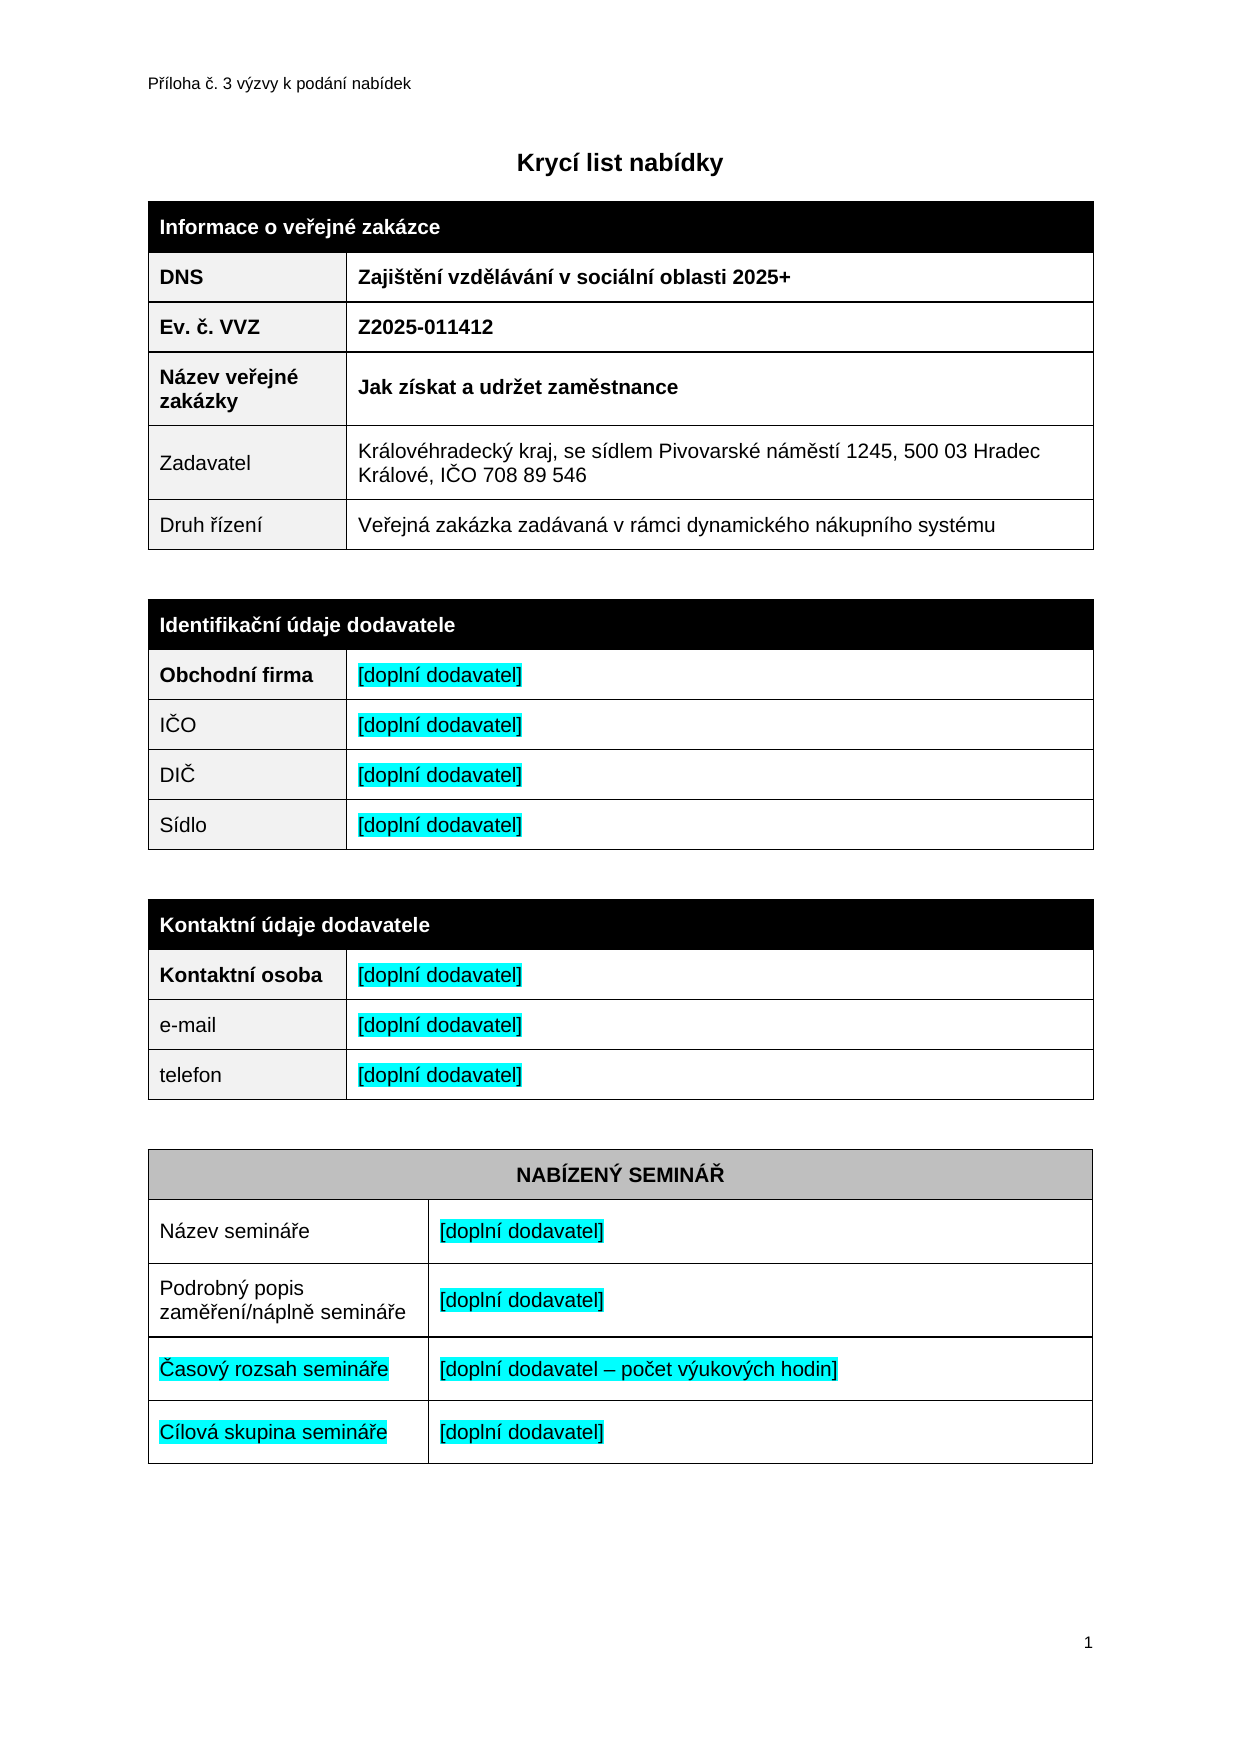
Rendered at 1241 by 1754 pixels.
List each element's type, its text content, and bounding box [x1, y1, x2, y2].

table_header Identifikační údaje dodavatele [149, 600, 1093, 649]
table_cell DIČ [149, 750, 346, 799]
table_header Kontaktní údaje dodavatele [149, 900, 1093, 949]
table_cell Druh řízení [149, 500, 346, 549]
table_cell Cílová skupina semináře [149, 1401, 428, 1463]
table_cell [doplní dodavatel] [347, 750, 1093, 799]
table_cell Z2025-011412 [347, 303, 1093, 351]
table_cell Královéhradecký kraj, se sídlem Pivovarské náměstí 1245, 500 03 Hradec Králové, IČO 708 89 546 [347, 426, 1093, 499]
table_cell [doplní dodavatel] [347, 650, 1093, 699]
table_cell Název veřejné zakázky [149, 353, 346, 425]
table_cell e-mail [149, 1000, 346, 1049]
table_cell Obchodní firma [149, 650, 346, 699]
table_cell [doplní dodavatel] [429, 1401, 1092, 1463]
table_cell Jak získat a udržet zaměstnance [347, 353, 1093, 425]
table_cell Veřejná zakázka zadávaná v rámci dynamického nákupního systému [347, 500, 1093, 549]
table_cell [doplní dodavatel] [429, 1264, 1092, 1336]
table_cell Podrobný popis zaměření/náplně semináře [149, 1264, 428, 1336]
table_cell [doplní dodavatel] [347, 1050, 1093, 1099]
table_cell [doplní dodavatel] [347, 700, 1093, 749]
table_cell Ev. č. VVZ [149, 303, 346, 351]
table_header NABÍZENÝ SEMINÁŘ [149, 1150, 1092, 1199]
table_header Informace o veřejné zakázce [149, 203, 1093, 251]
table_cell DNS [149, 253, 346, 301]
table_cell [doplní dodavatel] [347, 800, 1093, 849]
table_cell Zajištění vzdělávání v sociální oblasti 2025+ [347, 253, 1093, 301]
table_cell [doplní dodavatel] [429, 1200, 1092, 1262]
table_cell [doplní dodavatel] [347, 950, 1093, 999]
table_cell Zadavatel [149, 426, 346, 499]
table_cell Sídlo [149, 800, 346, 849]
table_cell Časový rozsah semináře [149, 1338, 428, 1400]
table_cell [doplní dodavatel] [347, 1000, 1093, 1049]
table_cell [doplní dodavatel – počet výukových hodin] [429, 1338, 1092, 1400]
table_cell telefon [149, 1050, 346, 1099]
table_cell Kontaktní osoba [149, 950, 346, 999]
table_cell Název semináře [149, 1200, 428, 1262]
text Krycí list nabídky [148, 148, 1093, 176]
table_cell IČO [149, 700, 346, 749]
